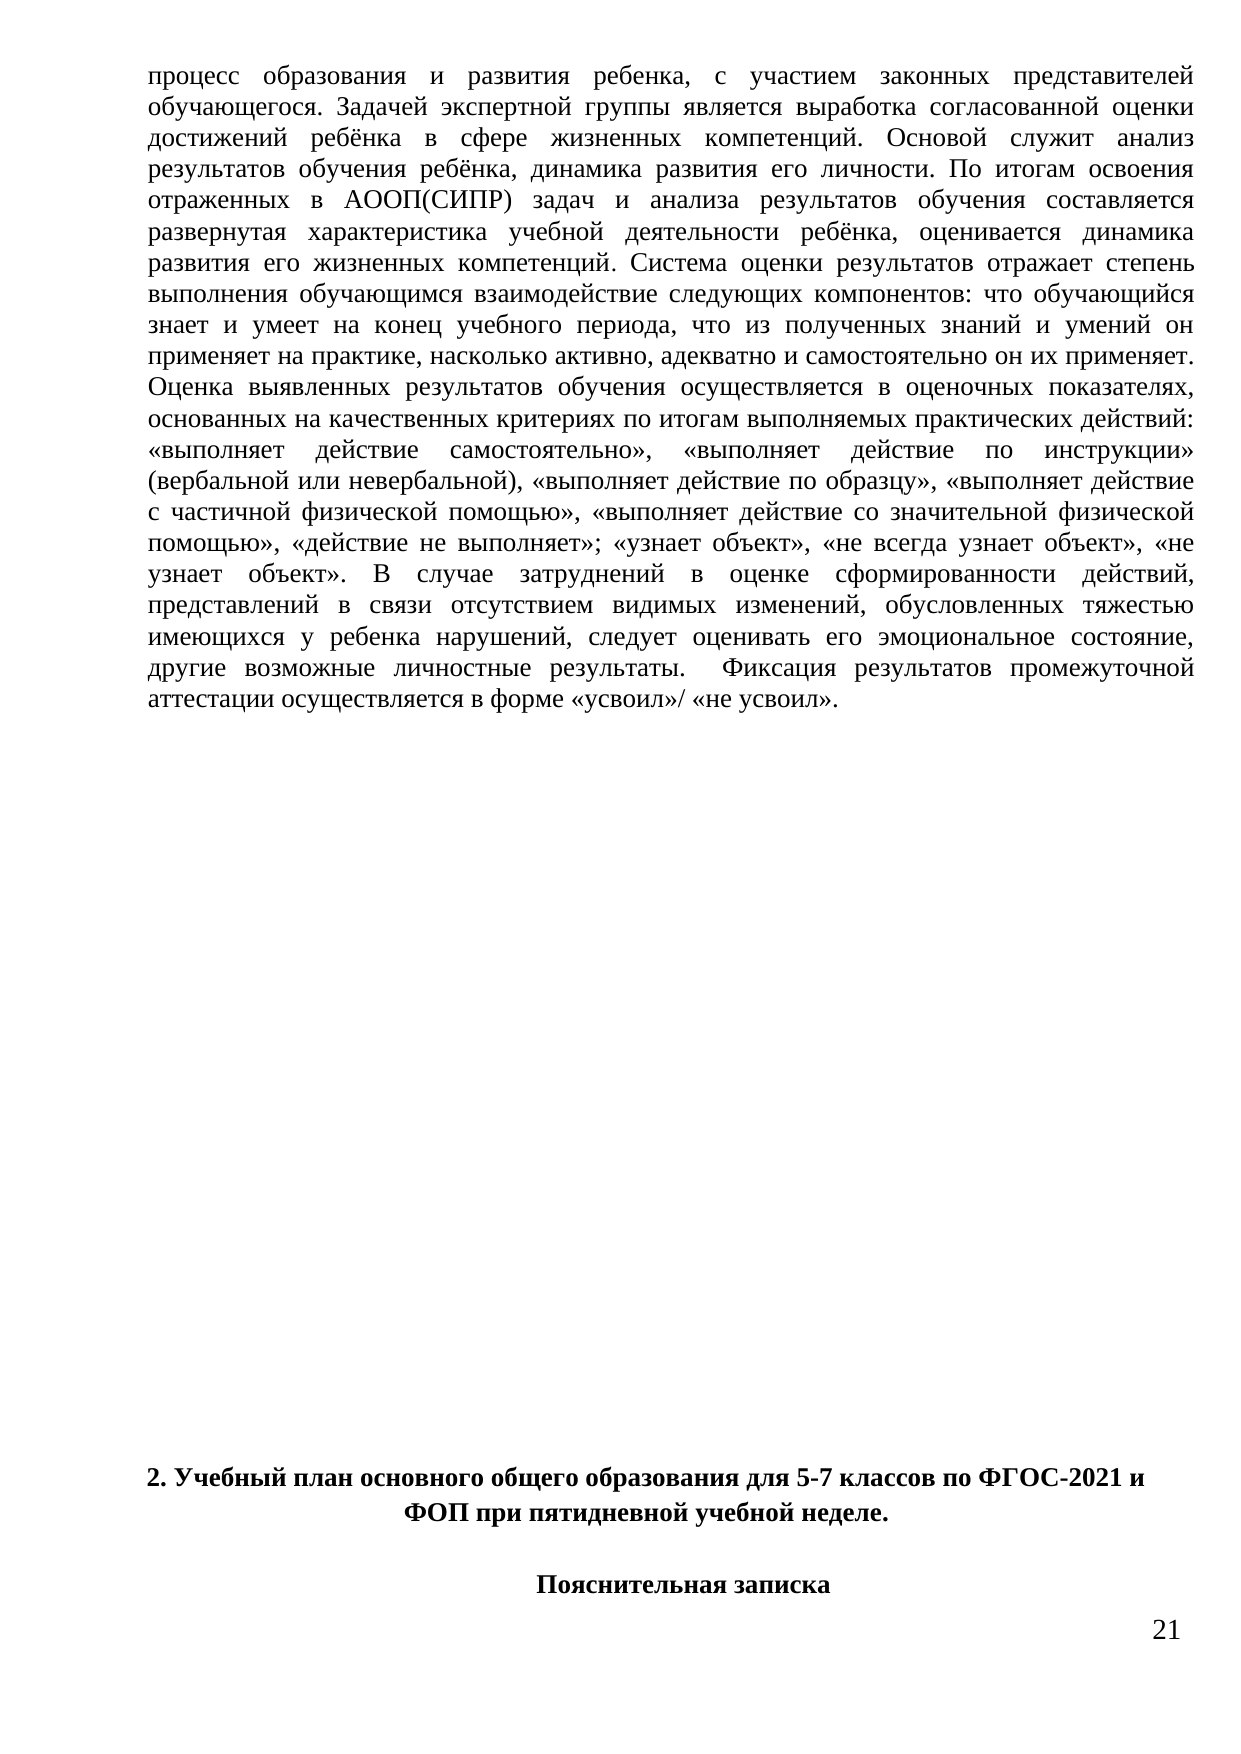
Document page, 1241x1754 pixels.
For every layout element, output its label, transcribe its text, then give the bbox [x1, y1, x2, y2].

text Пояснительная записка [119, 1568, 1174, 1599]
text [148, 59, 1196, 713]
text 2. Учебный план основного общего образования для 5-7 классов по ФГОС-2021 и ФОП при пятидневной учебной неделе. [118, 1461, 1174, 1527]
